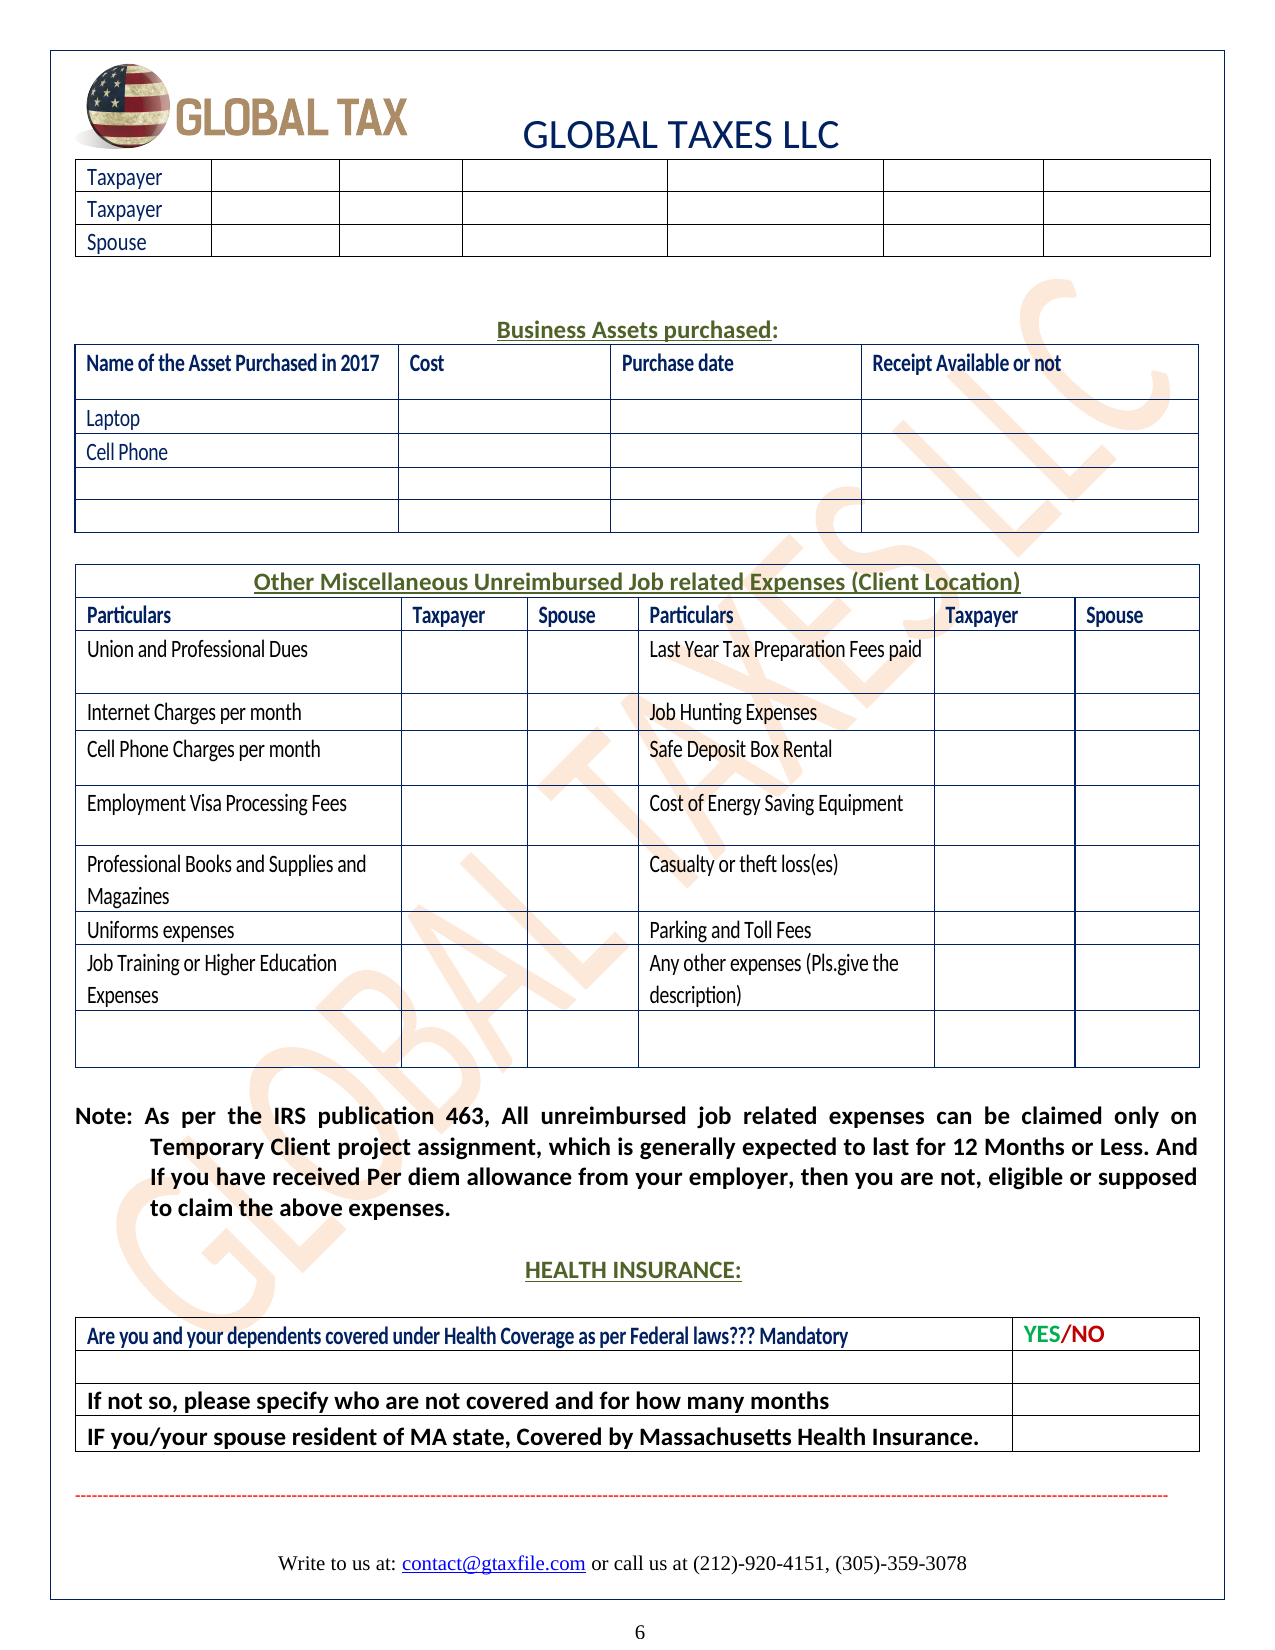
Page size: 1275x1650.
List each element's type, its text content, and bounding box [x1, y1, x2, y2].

table_header Purchase date [611, 345, 861, 399]
table_cell [399, 400, 610, 433]
table_cell [1044, 160, 1210, 191]
table_cell [935, 1011, 1074, 1067]
table_cell [463, 192, 667, 224]
table_cell Internet Charges per month [76, 694, 401, 730]
table_cell [611, 400, 861, 433]
picture [75, 63, 408, 149]
table_cell Particulars [639, 598, 934, 630]
table_cell [528, 912, 638, 944]
table_cell [340, 225, 462, 256]
table_cell [668, 160, 883, 191]
table_cell [212, 160, 339, 191]
table_cell [611, 468, 861, 499]
table_cell Spouse [1076, 598, 1199, 630]
table_cell [884, 192, 1043, 224]
table_cell [1076, 631, 1199, 693]
table_cell [528, 786, 638, 845]
table_cell [935, 945, 1074, 1009]
table_cell Uniforms expenses [76, 912, 401, 944]
table_cell Last Year Tax Preparation Fees paid [639, 631, 934, 693]
table_cell [1076, 1011, 1199, 1067]
table_cell [935, 694, 1074, 730]
table_cell [463, 160, 667, 191]
table_cell [340, 160, 462, 191]
table_cell [935, 912, 1074, 944]
table_cell Job Hunting Expenses [639, 694, 934, 730]
table_cell [862, 500, 1198, 532]
table_cell [935, 631, 1074, 693]
table_cell [862, 434, 1198, 467]
text HEALTH INSURANCE: [450, 1255, 1200, 1285]
table_cell Spouse [76, 225, 211, 256]
table_cell [402, 786, 527, 845]
table_cell [1013, 1416, 1199, 1451]
table_header Other Miscellaneous Unreimbursed Job related Expenses (Client Location) [76, 565, 1199, 597]
table_cell Professional Books and Supplies and Magazines [76, 846, 401, 911]
table_cell [402, 1011, 527, 1067]
table_cell Any other expenses (Pls.give the description) [639, 945, 934, 1009]
table_cell [935, 786, 1074, 845]
table_cell [611, 434, 861, 467]
table_header Name of the Asset Purchased in 2017 [76, 345, 398, 399]
table_cell [402, 731, 527, 784]
table_cell [668, 225, 883, 256]
table_cell [884, 225, 1043, 256]
table_cell [1076, 786, 1199, 845]
table_header Are you and your dependents covered under Health Coverage as per Federal laws??? Mandatory [76, 1318, 1012, 1350]
text Business Assets purchased: [75, 314, 1200, 344]
table_cell Cell Phone [76, 434, 398, 467]
table_cell Spouse [528, 598, 638, 630]
table_cell [668, 192, 883, 224]
table_cell Laptop [76, 400, 398, 433]
table_cell [1076, 731, 1199, 784]
table_cell Union and Professional Dues [76, 631, 401, 693]
table_cell Parking and Toll Fees [639, 912, 934, 944]
table_cell If not so, please specify who are not covered and for how many months [76, 1384, 1012, 1415]
table_cell [1076, 846, 1199, 911]
table_cell [862, 468, 1198, 499]
table_cell [402, 912, 527, 944]
table_cell Particulars [76, 598, 401, 630]
table_cell [76, 1351, 1012, 1383]
table_cell [1044, 225, 1210, 256]
table_cell [528, 945, 638, 1009]
table_cell Cost of Energy Saving Equipment [639, 786, 934, 845]
table_cell Cell Phone Charges per month [76, 731, 401, 784]
table_cell [399, 500, 610, 532]
table_cell [528, 631, 638, 693]
table_cell [212, 192, 339, 224]
table_cell Job Training or Higher Education Expenses [76, 945, 401, 1009]
table_cell [862, 400, 1198, 433]
table_cell [399, 468, 610, 499]
table_cell [611, 500, 861, 532]
table_cell [1013, 1351, 1199, 1383]
table_cell Taxpayer [76, 192, 211, 224]
table_cell [76, 500, 398, 532]
table_cell [402, 631, 527, 693]
table_cell [1044, 192, 1210, 224]
table_cell [463, 225, 667, 256]
table_cell [1076, 945, 1199, 1009]
table_cell [528, 731, 638, 784]
table_cell [1076, 694, 1199, 730]
table_cell [402, 945, 527, 1009]
table_header Receipt Available or not [862, 345, 1198, 399]
table_cell [528, 846, 638, 911]
table_cell [399, 434, 610, 467]
table_cell [1076, 912, 1199, 944]
table_cell [76, 1011, 401, 1067]
table_cell Employment Visa Processing Fees [76, 786, 401, 845]
table_cell Taxpayer [76, 160, 211, 191]
table_cell Casualty or theft loss(es) [639, 846, 934, 911]
table_cell [340, 192, 462, 224]
table_cell [212, 225, 339, 256]
table_cell [402, 846, 527, 911]
table_cell [935, 846, 1074, 911]
table_cell [528, 1011, 638, 1067]
table_cell [935, 731, 1074, 784]
text Note: As per the IRS publication 463, All unreimbursed job related expenses can be claimed only on Temporary Client project assignment, which is generally expected to last for 12 Months or Less. And If you have received Per diem allowance from your employer, then you are not, eligible or supposed to claim the above expenses. [75, 1100, 1200, 1222]
table_cell [76, 468, 398, 499]
table_cell Taxpayer [402, 598, 527, 630]
table_cell [884, 160, 1043, 191]
table_cell Taxpayer [935, 598, 1074, 630]
table_cell [1013, 1384, 1199, 1415]
table_header YES/NO [1013, 1318, 1199, 1350]
table_cell [639, 1011, 934, 1067]
table_header Cost [399, 345, 610, 399]
table_cell [402, 694, 527, 730]
table_cell IF you/your spouse resident of MA state, Covered by Massachusetts Health Insurance. Please provide From 1099-HC. [76, 1416, 1012, 1451]
table_cell [528, 694, 638, 730]
table_cell Safe Deposit Box Rental [639, 731, 934, 784]
